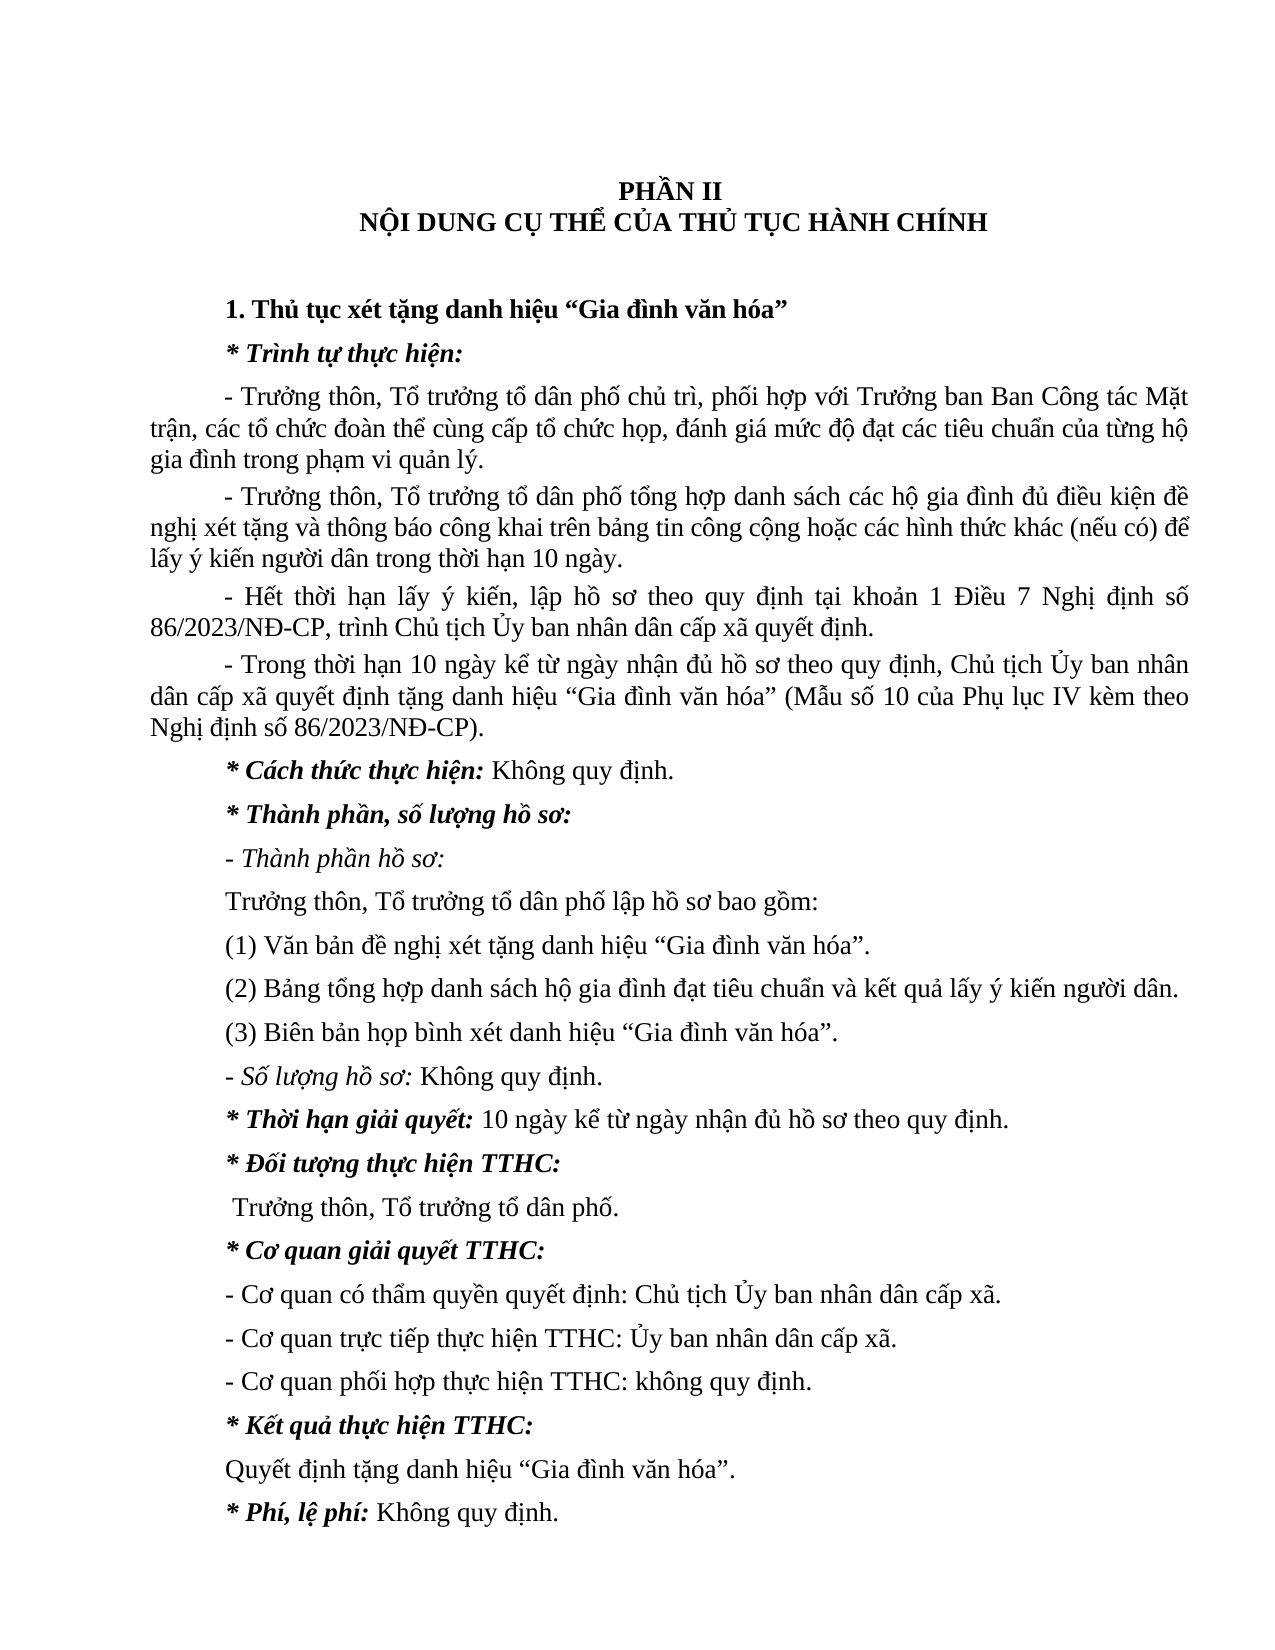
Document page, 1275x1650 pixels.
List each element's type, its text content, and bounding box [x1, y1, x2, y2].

text - Số lượng hồ sơ: Không quy định. [150, 1060, 1191, 1091]
text * Thành phần, số lượng hồ sơ: [150, 798, 1191, 829]
text (2) Bảng tổng hợp danh sách hộ gia đình đạt tiêu chuẩn và kết quả lấy ý kiến người dân. [150, 973, 1191, 1004]
text - Cơ quan phối hợp thực hiện TTHC: không quy định. [150, 1365, 1191, 1397]
text - Trong thời hạn 10 ngày kể từ ngày nhận đủ hồ sơ theo quy định, Chủ tịch Ủy ban nhân dân cấp xã quyết định tặng danh hiệu “Gia đình văn hóa” (Mẫu số 10 của Phụ lục IV kèm theo Nghị định số 86/2023/NĐ-CP). [150, 648, 1191, 742]
text * Đối tượng thực hiện TTHC: [150, 1147, 1191, 1178]
text - Cơ quan trực tiếp thực hiện TTHC: Ủy ban nhân dân cấp xã. [150, 1322, 1191, 1353]
text Quyết định tặng danh hiệu “Gia đình văn hóa”. [150, 1453, 1191, 1484]
text (3) Biên bản họp bình xét danh hiệu “Gia đình văn hóa”. [150, 1016, 1191, 1047]
text * Kết quả thực hiện TTHC: [150, 1409, 1191, 1440]
text - Thành phần hồ sơ: [150, 842, 1191, 873]
text - Hết thời hạn lấy ý kiến, lập hồ sơ theo quy định tại khoản 1 Điều 7 Nghị định số 86/2023/NĐ-CP, trình Chủ tịch Ủy ban nhân dân cấp xã quyết định. [150, 580, 1191, 642]
text Trưởng thôn, Tổ trưởng tổ dân phố. [150, 1191, 1191, 1222]
text Trưởng thôn, Tổ trưởng tổ dân phố lập hồ sơ bao gồm: [150, 885, 1191, 916]
text (1) Văn bản đề nghị xét tặng danh hiệu “Gia đình văn hóa”. [150, 929, 1191, 960]
text * Thời hạn giải quyết: 10 ngày kể từ ngày nhận đủ hồ sơ theo quy định. [150, 1103, 1191, 1135]
text PHẦN II [150, 175, 1191, 206]
text NỘI DUNG CỤ THỂ CỦA THỦ TỤC HÀNH CHÍNH [150, 206, 1191, 237]
text - Cơ quan có thẩm quyền quyết định: Chủ tịch Ủy ban nhân dân cấp xã. [150, 1278, 1191, 1309]
text * Cơ quan giải quyết TTHC: [150, 1234, 1191, 1266]
text - Trưởng thôn, Tổ trưởng tổ dân phố chủ trì, phối hợp với Trưởng ban Ban Công tác Mặt trận, các tổ chức đoàn thể cùng cấp tổ chức họp, đánh giá mức độ đạt các tiêu chuẩn của từng hộ gia đình trong phạm vi quản lý. [150, 381, 1191, 474]
text - Trưởng thôn, Tổ trưởng tổ dân phố tổng hợp danh sách các hộ gia đình đủ điều kiện đề nghị xét tặng và thông báo công khai trên bảng tin công cộng hoặc các hình thức khác (nếu có) để lấy ý kiến người dân trong thời hạn 10 ngày. [150, 480, 1191, 574]
text * Cách thức thực hiện: Không quy định. [150, 754, 1191, 786]
text * Phí, lệ phí: Không quy định. [150, 1496, 1191, 1527]
text 1. Thủ tục xét tặng danh hiệu “Gia đình văn hóa” [150, 293, 1191, 324]
text * Trình tự thực hiện: [150, 337, 1191, 368]
